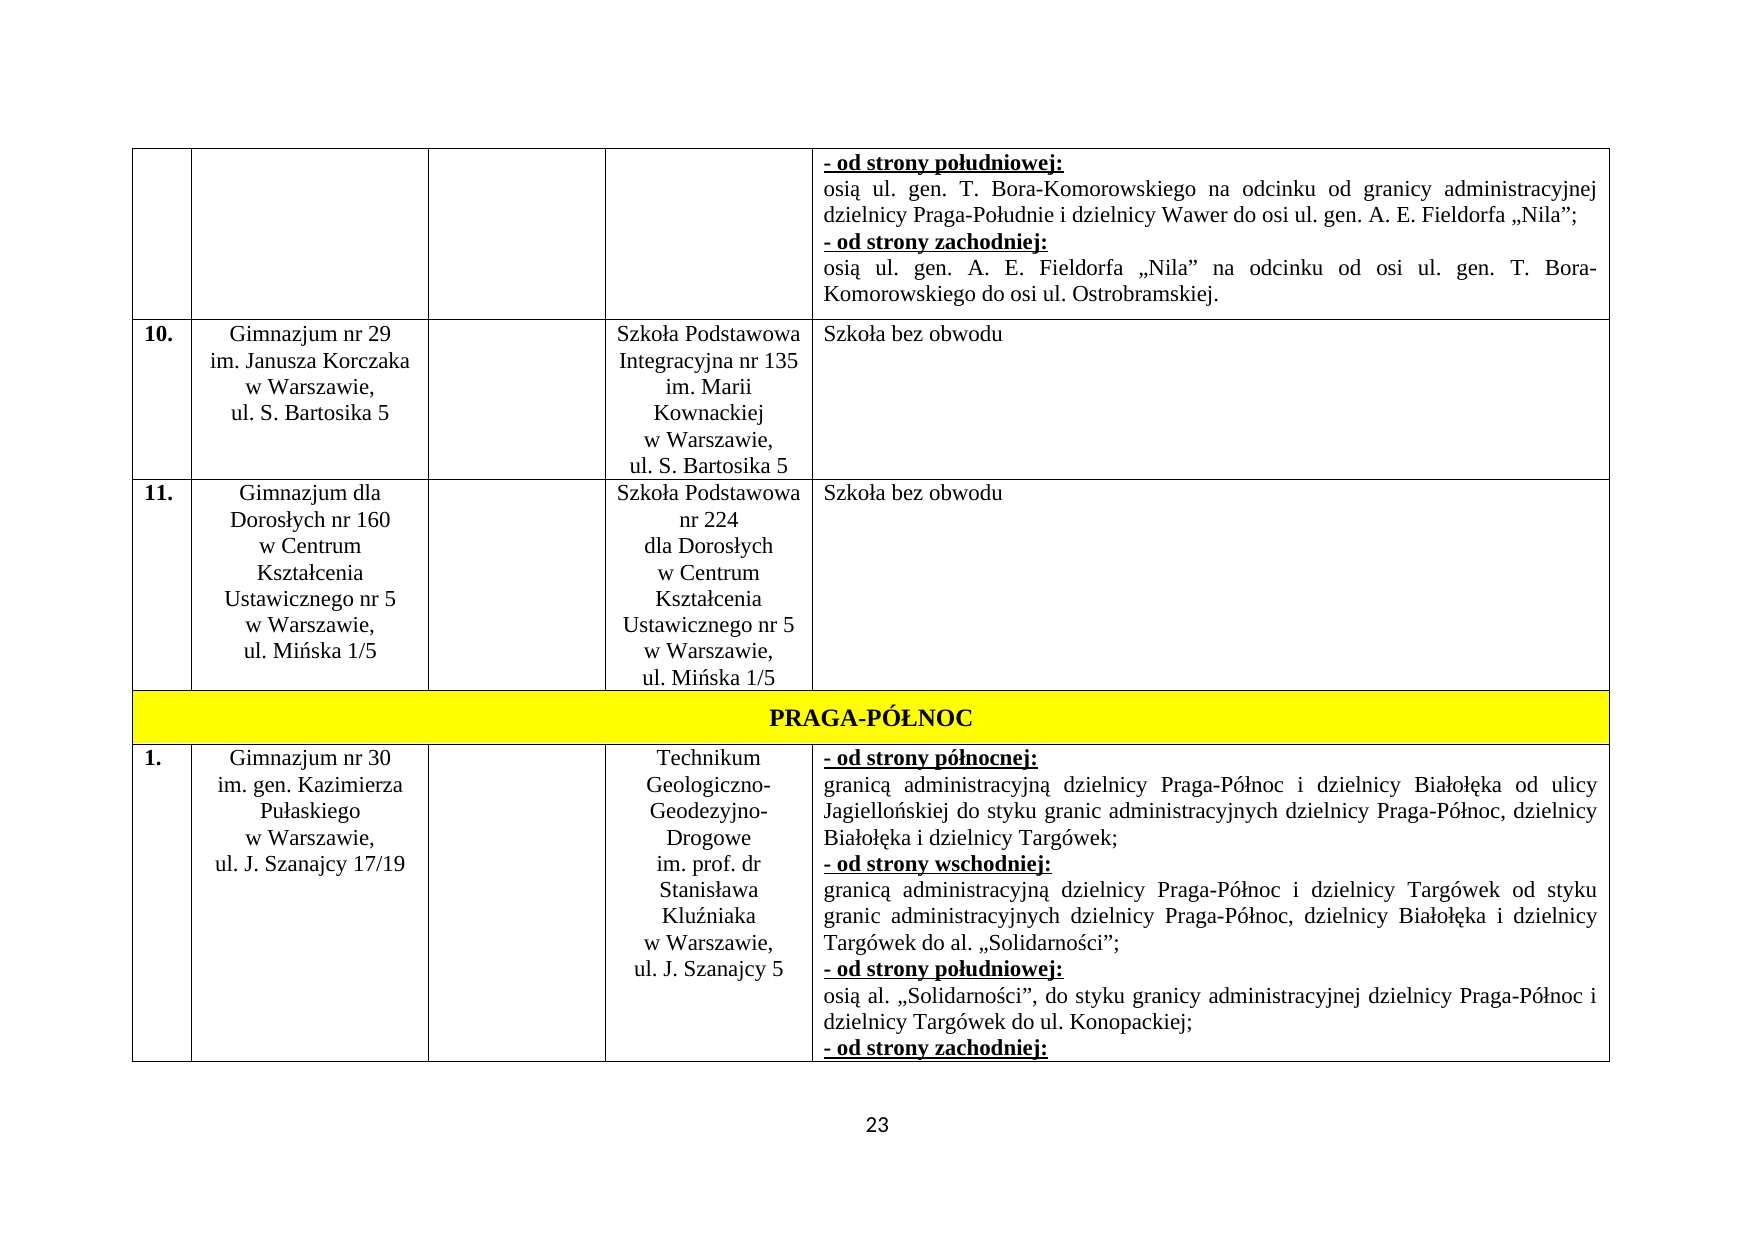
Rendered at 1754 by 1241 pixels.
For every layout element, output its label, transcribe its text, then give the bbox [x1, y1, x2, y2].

table_cell Szkoła Podstawowa nr 224 dla Dorosłych w Centrum Kształcenia Ustawicznego nr 5 w Warszawie, ul. Mińska 1/5 [606, 480, 812, 690]
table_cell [192, 149, 428, 319]
table_cell [133, 745, 191, 1061]
table_cell PRAGA-PÓŁNOC [133, 691, 1609, 743]
table_cell [133, 480, 191, 690]
table_cell [429, 745, 605, 1061]
table_cell [133, 149, 191, 319]
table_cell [606, 745, 812, 1061]
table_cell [192, 745, 428, 1061]
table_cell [813, 149, 1609, 319]
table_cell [813, 745, 1609, 1061]
table_cell Gimnazjum nr 29 im. Janusza Korczaka w Warszawie, ul. S. Bartosika 5 [192, 320, 428, 478]
table_cell [133, 320, 191, 478]
table_cell [429, 320, 605, 478]
table_cell Szkoła Podstawowa Integracyjna nr 135 im. Marii Kownackiej w Warszawie, ul. S. Bartosika 5 [606, 320, 812, 478]
table_cell [429, 149, 605, 319]
table_cell [429, 480, 605, 690]
table_cell Szkoła bez obwodu [813, 320, 1609, 478]
table_cell Gimnazjum dla Dorosłych nr 160 w Centrum Kształcenia Ustawicznego nr 5 w Warszawie, ul. Mińska 1/5 [192, 480, 428, 690]
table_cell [606, 149, 812, 319]
table_cell Szkoła bez obwodu [813, 480, 1609, 690]
